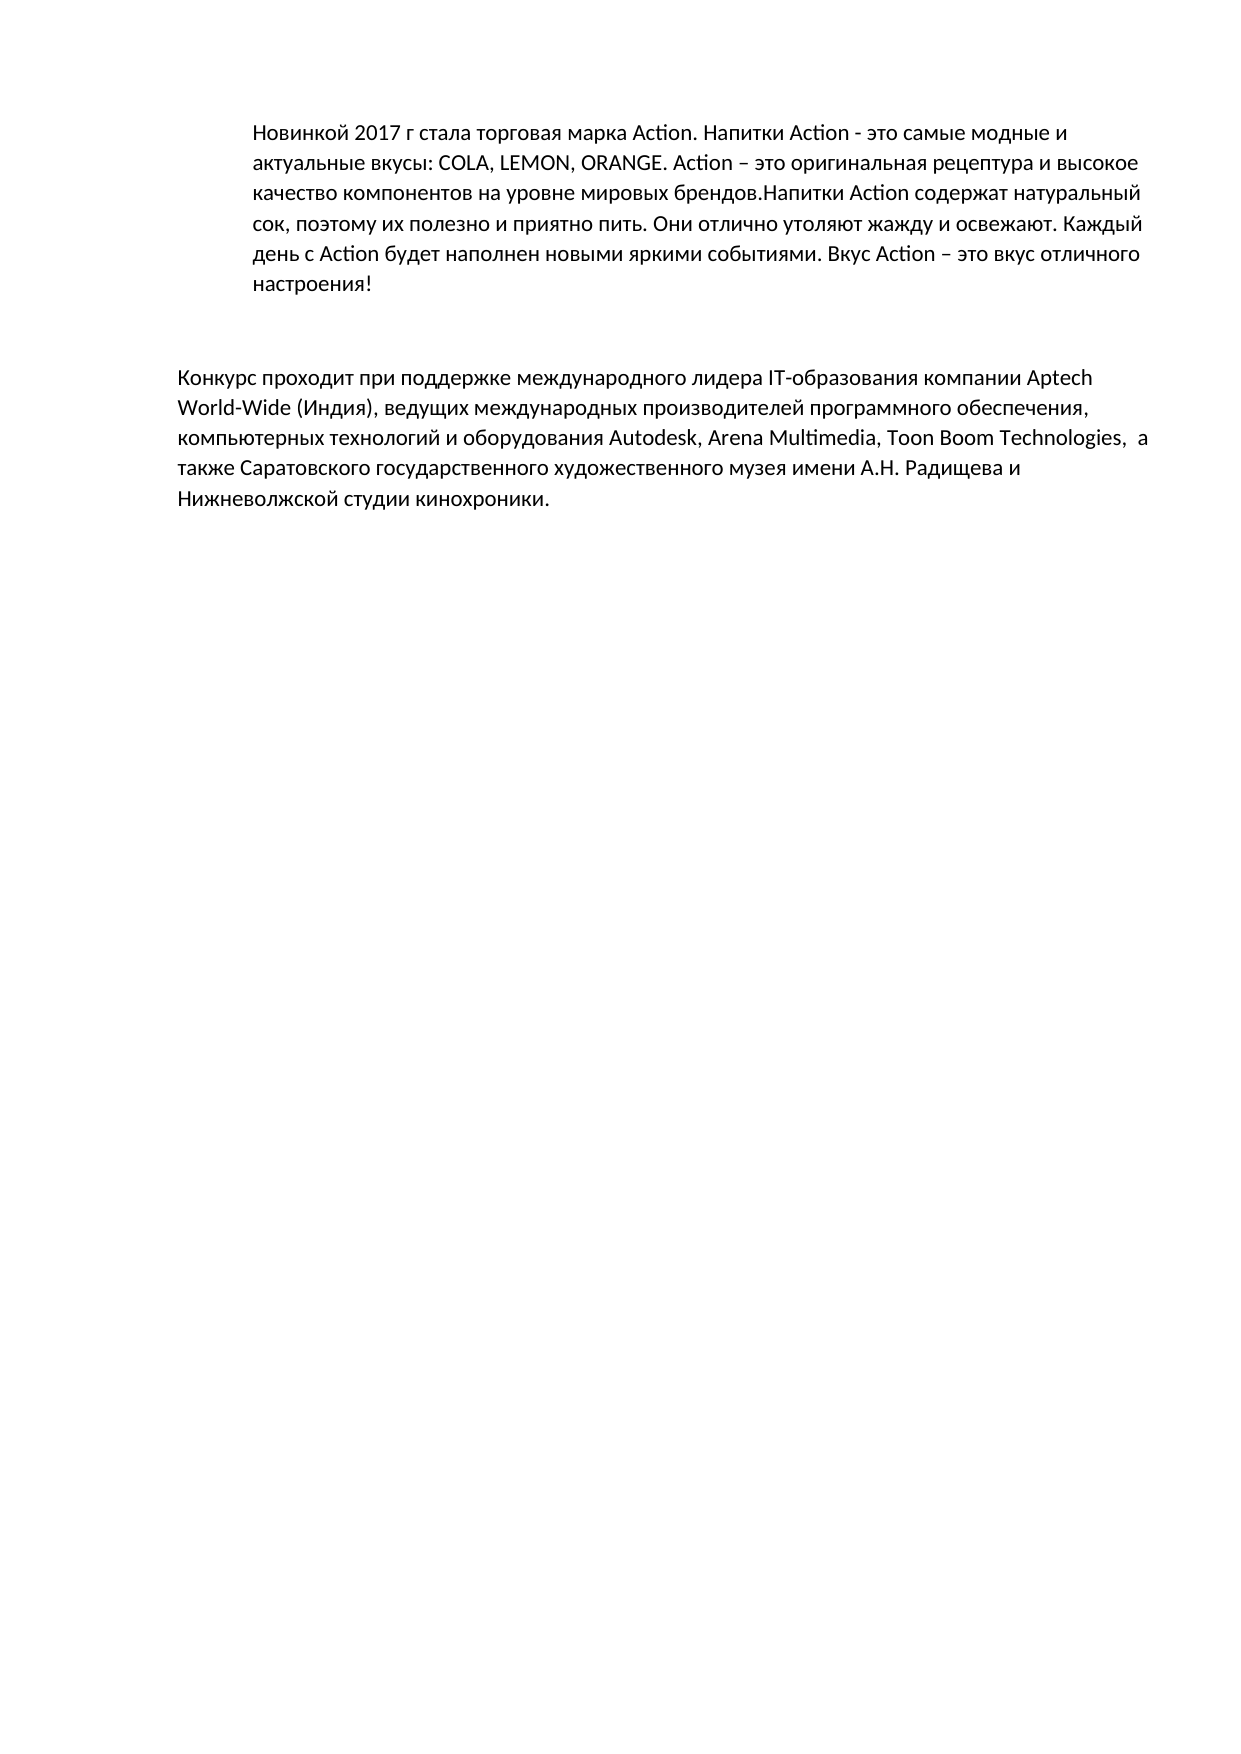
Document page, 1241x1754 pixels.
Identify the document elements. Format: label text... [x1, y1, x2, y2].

text Конкурс проходит при поддержке международного лидера IT-образования компании Aptech World-Wide (Индия), ведущих международных производителей программного обеспечения, компьютерных технологий и оборудования Autodesk, Arena Multimedia, Toon Boom Technologies, а также Саратовского государственного художественного музея имени А.Н. Радищева и Нижневолжской студии кинохроники. [177, 363, 1152, 512]
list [215, 118, 1152, 297]
